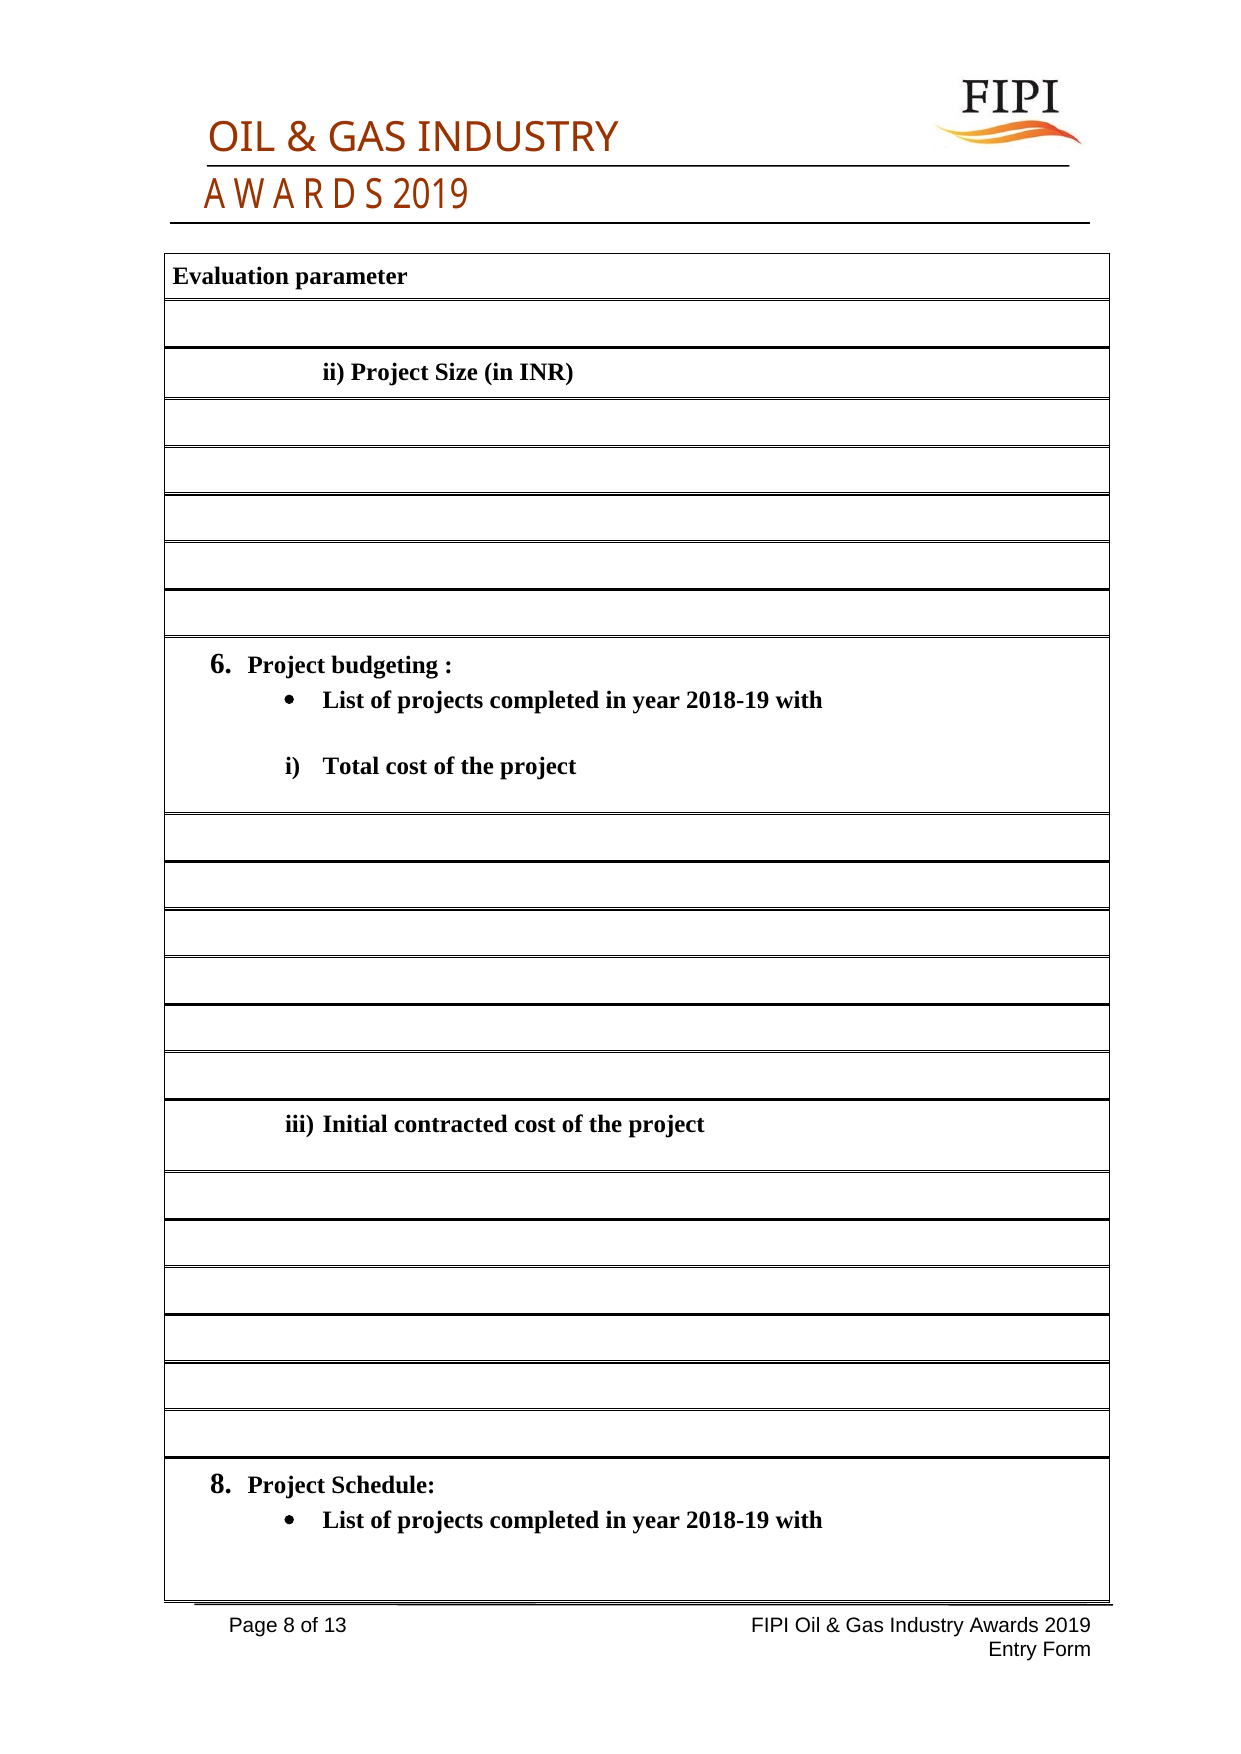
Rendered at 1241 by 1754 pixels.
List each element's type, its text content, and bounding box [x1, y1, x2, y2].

table_cell [165, 1364, 1109, 1408]
table_cell [165, 1411, 1109, 1456]
table_cell [165, 1268, 1109, 1313]
table_cell ii) Project Size (in INR) [165, 349, 1109, 397]
table_cell [165, 1173, 1109, 1217]
table_header [885, 254, 1109, 298]
table_cell [165, 1006, 1109, 1050]
table_cell [165, 543, 1109, 587]
table_cell [165, 400, 1109, 445]
table_cell [165, 591, 1109, 635]
table_cell [165, 448, 1109, 492]
table_cell [165, 1316, 1109, 1360]
picture [931, 75, 1088, 152]
table_cell [165, 1053, 1109, 1098]
table_header Evaluation parameter [165, 254, 885, 298]
table_cell [165, 815, 1109, 859]
table_cell Project Schedule: List of projects completed in year 2018-19 with Total time taken for completion of the project [165, 1459, 1109, 1600]
table_cell [165, 496, 1109, 540]
table_cell Project budgeting : List of projects completed in year 2018-19 with Total cost of the project [165, 638, 1109, 812]
table_cell [165, 958, 1109, 1002]
table_cell [165, 911, 1109, 955]
table_cell [165, 1221, 1109, 1265]
table_cell [165, 863, 1109, 907]
table_cell [165, 301, 1109, 346]
table_cell Initial contracted cost of the project [165, 1101, 1109, 1170]
